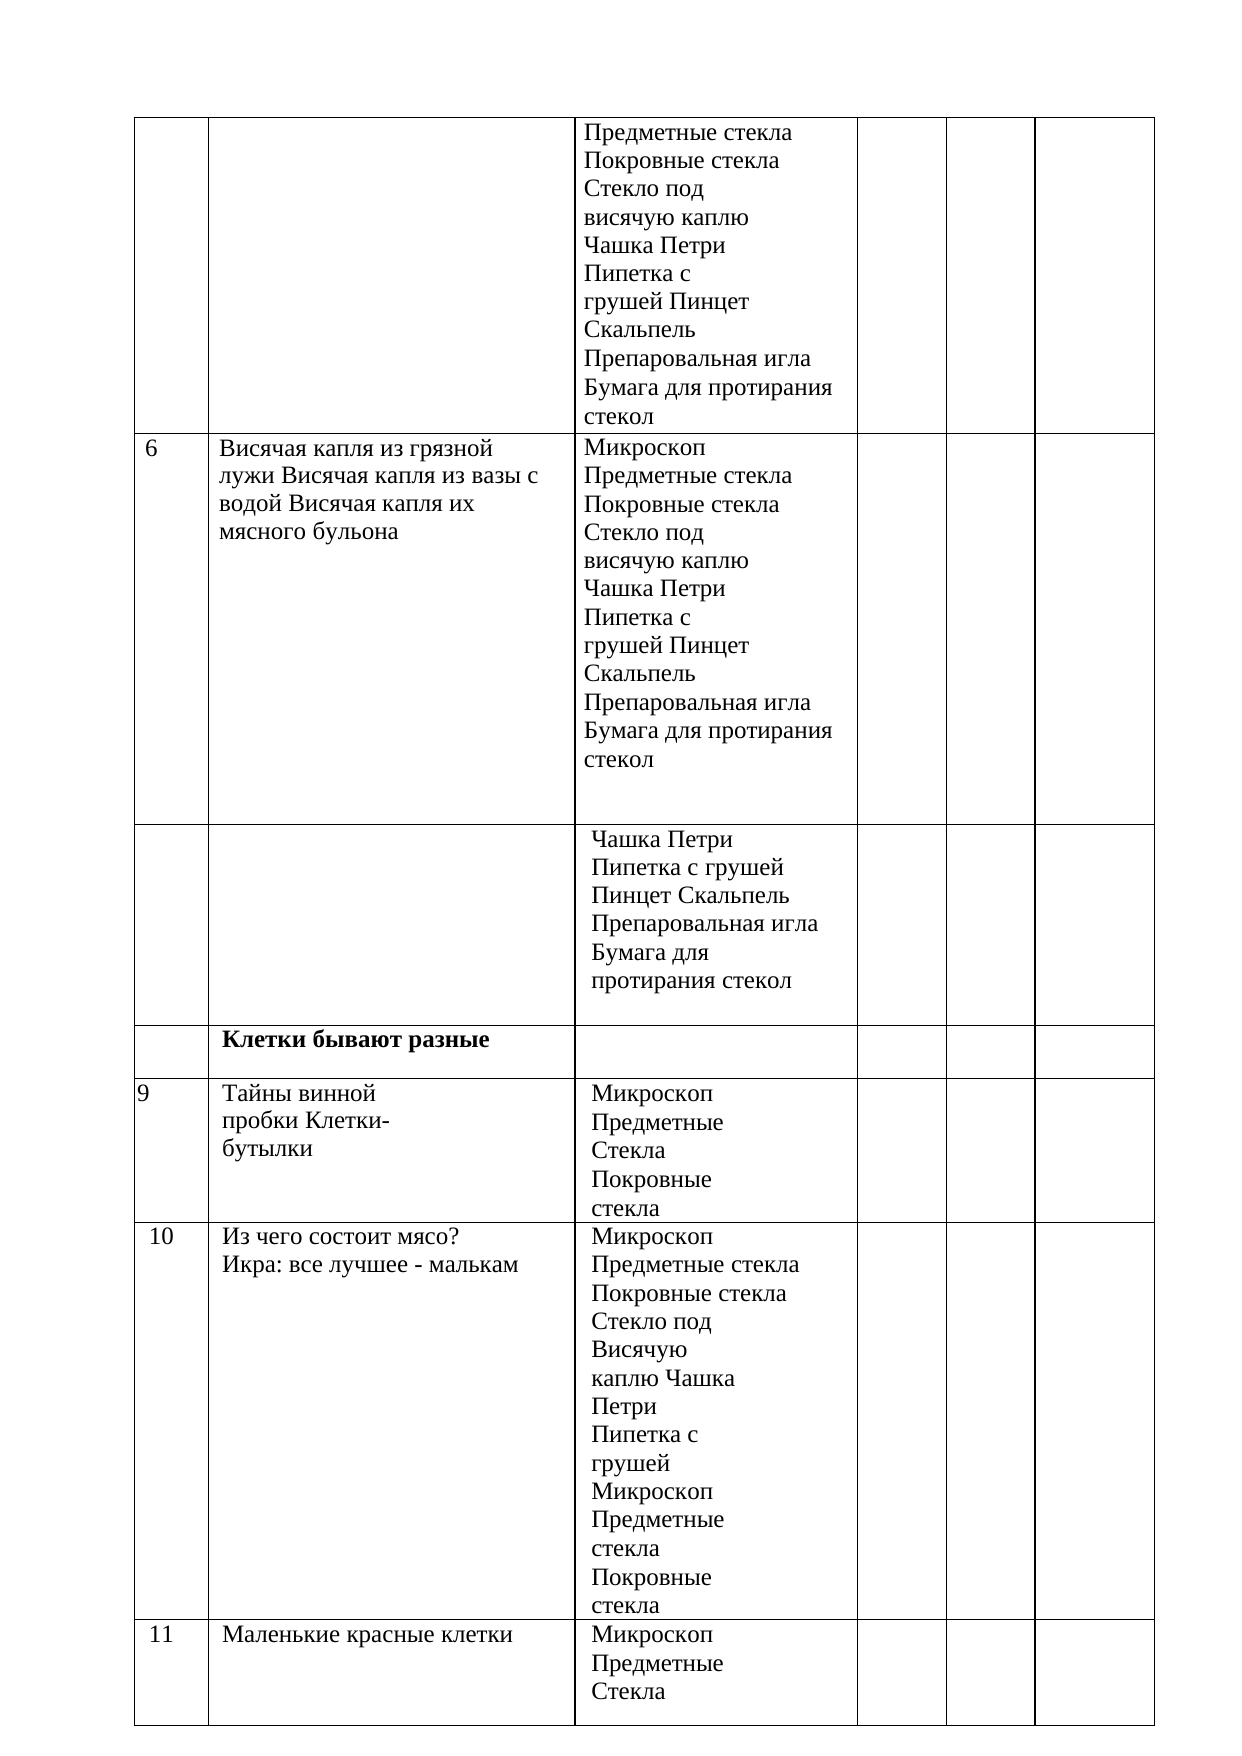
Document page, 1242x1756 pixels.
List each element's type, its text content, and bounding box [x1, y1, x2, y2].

table_cell [858, 1223, 946, 1619]
table_cell [209, 825, 574, 1025]
table_cell [1036, 825, 1154, 1025]
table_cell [209, 1620, 574, 1725]
table_cell [1036, 1026, 1154, 1078]
table_cell [947, 1026, 1034, 1078]
table_cell [858, 825, 946, 1025]
table_header [209, 118, 574, 433]
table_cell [576, 1620, 857, 1725]
table_cell [858, 1079, 946, 1222]
table_cell 10 [135, 1223, 208, 1619]
table_header [858, 118, 946, 433]
table_header [947, 118, 1034, 433]
table_cell [858, 1620, 946, 1725]
table_cell [1036, 1620, 1154, 1725]
table_cell [947, 434, 1034, 823]
table_cell [947, 1620, 1034, 1725]
table_cell Клетки бывают разные [209, 1026, 574, 1078]
table_cell [858, 1026, 946, 1078]
table_header [135, 118, 208, 433]
table_cell [947, 825, 1034, 1025]
table_cell Из чего состоит мясо? Икра: все лучшее - малькам [209, 1223, 574, 1619]
table_cell Тайны винной пробки Клетки- бутылки [209, 1079, 574, 1222]
table_cell 9 [135, 1079, 208, 1222]
table_cell [947, 1079, 1034, 1222]
table_cell 6 [135, 434, 208, 823]
table_cell [947, 1223, 1034, 1619]
table_cell [576, 1026, 857, 1078]
table_header Предметные стекла Покровные стекла Стекло под висячую каплю Чашка Петри Пипетка с грушей Пинцет Скальпель Препаровальная игла Бумага для протирания стекол [576, 118, 857, 433]
table_cell [1036, 434, 1154, 823]
table_cell [1036, 1079, 1154, 1222]
table_cell Чашка Петри Пипетка с грушей Пинцет Скальпель Препаровальная игла Бумага для протирания стекол [576, 825, 857, 1025]
table_cell 11 [135, 1620, 208, 1725]
table_header [1036, 118, 1154, 433]
table_cell [1036, 1223, 1154, 1619]
table_cell [135, 825, 208, 1025]
table_cell [135, 1026, 208, 1078]
table_cell Микроскоп Предметные стекла Покровные стекла Стекло под Висячую каплю Чашка Петри Пипетка с грушей Микроскоп Предметные стекла Покровные стекла [576, 1223, 857, 1619]
table_cell Висячая капля из грязной лужи Висячая капля из вазы с водой Висячая капля их мясного бульона [209, 434, 574, 823]
table_cell Микроскоп Предметные Стекла Покровные стекла [576, 1079, 857, 1222]
table_cell [858, 434, 946, 823]
